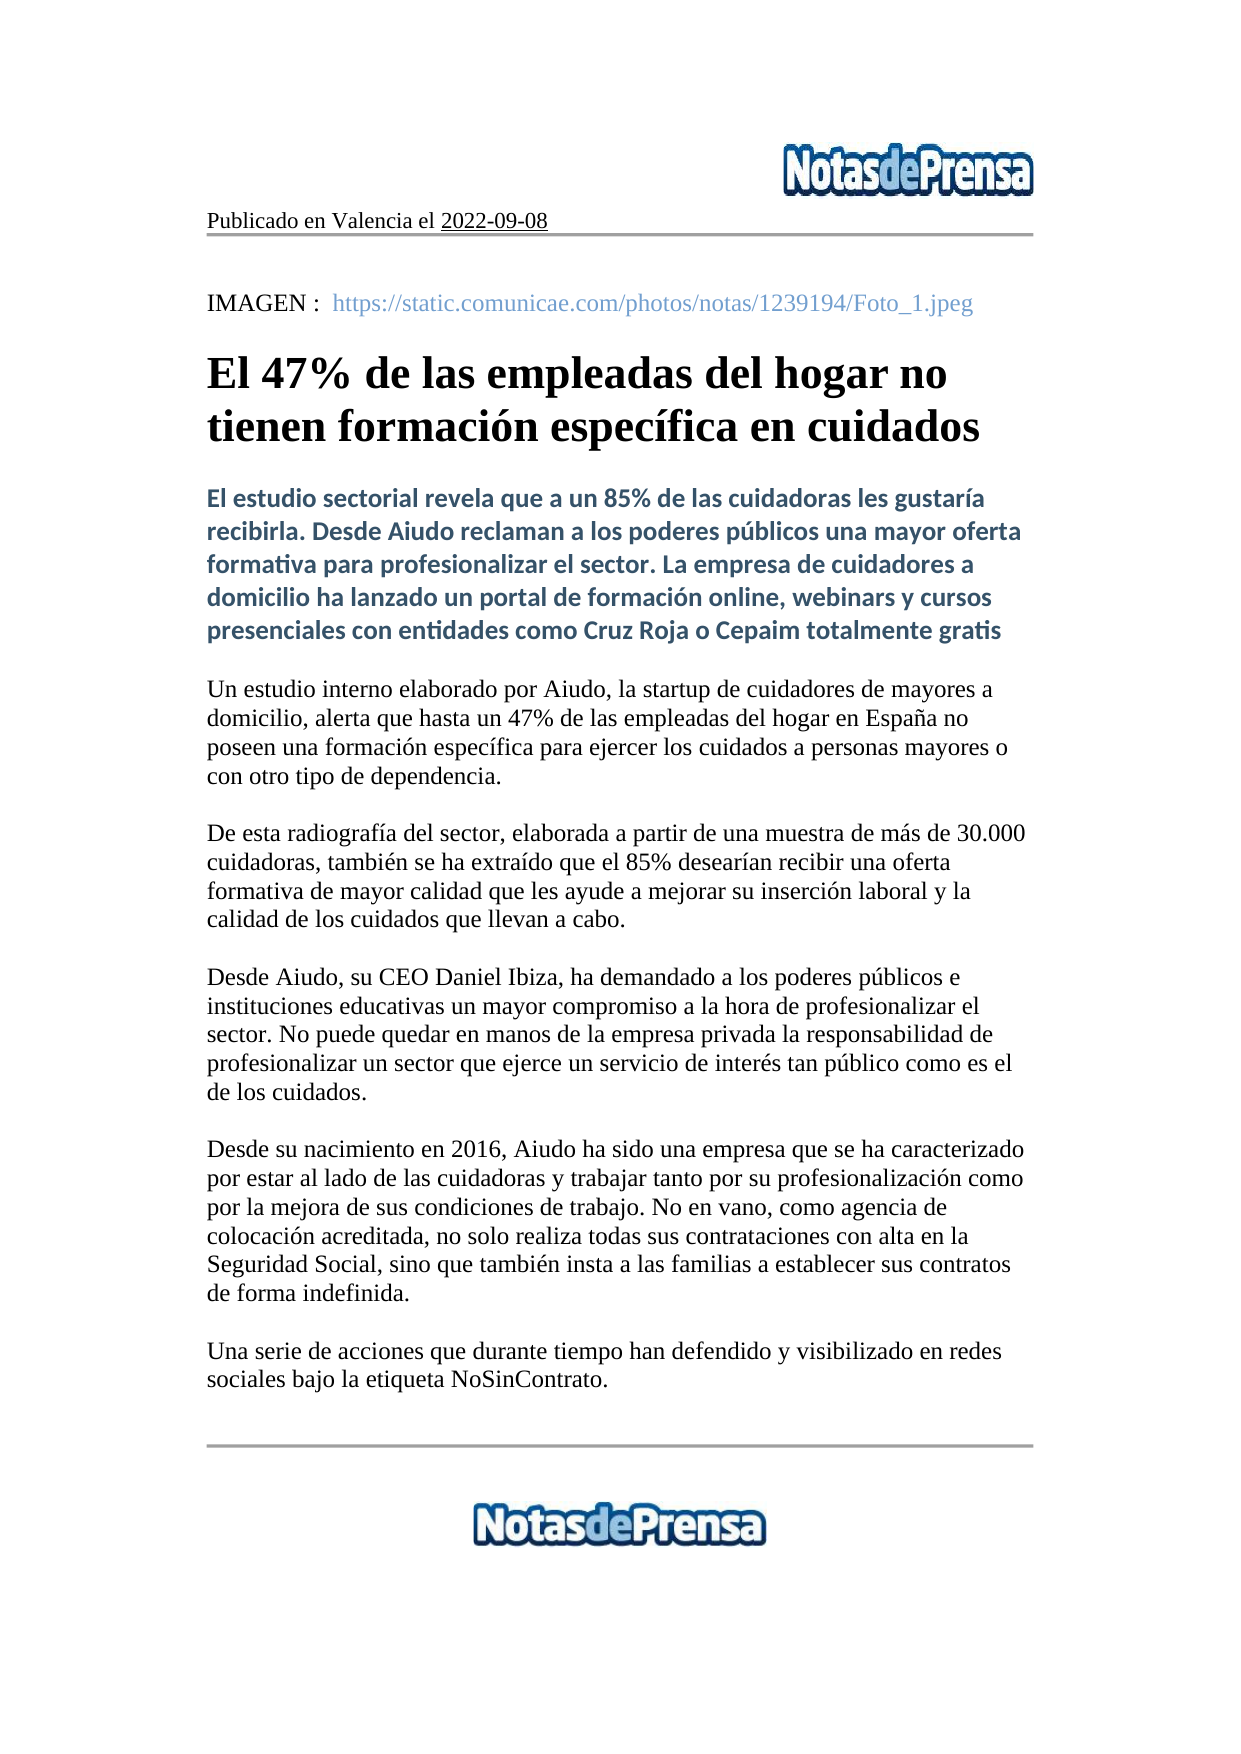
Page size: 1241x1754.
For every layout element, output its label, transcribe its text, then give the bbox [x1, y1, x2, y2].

subtitle El 47% de las empleadas del hogar no tienen formación específica en cuidados [207, 346, 1033, 452]
text IMAGEN : https://static.comunicae.com/photos/notas/1239194/Foto_1.jpeg [207, 288, 1033, 317]
picture [473, 1501, 767, 1548]
subtitle El estudio sectorial revela que a un 85% de las cuidadoras les gustaría recibirla. Desde Aiudo reclaman a los poderes públicos una mayor oferta formativa para profesionalizar el sector. La empresa de cuidadores a domicilio ha lanzado un portal de formación online, webinars y cursos presenciales con entidades como Cruz Roja o Cepaim totalmente gratis [207, 481, 1033, 646]
picture [783, 142, 1034, 199]
